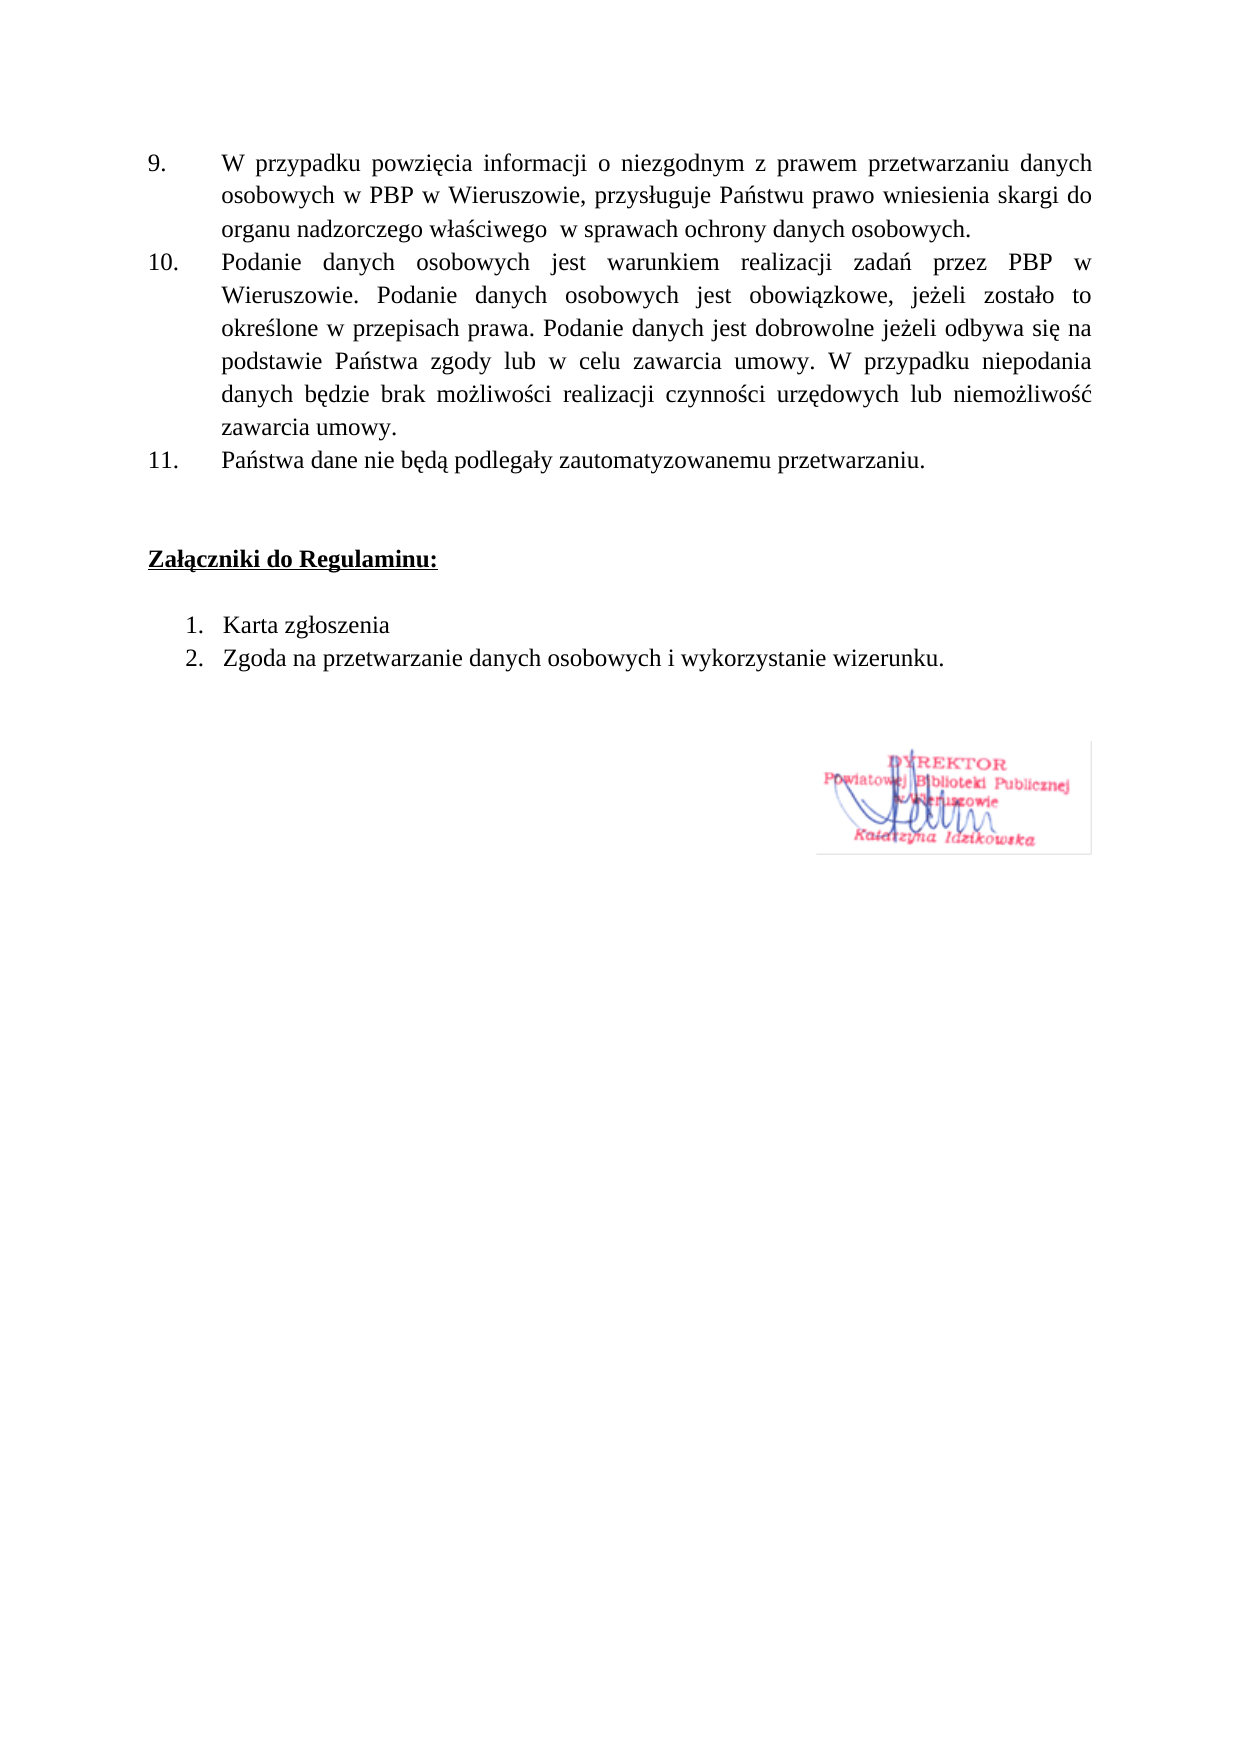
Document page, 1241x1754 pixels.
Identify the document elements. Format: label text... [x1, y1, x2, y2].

list Karta zgłoszenia [185, 610, 1093, 639]
text 9. W przypadku powzięcia informacji o niezgodnym z prawem przetwarzaniu danych osobowych w PBP w Wieruszowie, przysługuje Państwu prawo wniesienia skargi do organu nadzorczego właściwego w sprawach ochrony danych osobowych. [148, 148, 1093, 242]
text 10. Podanie danych osobowych jest warunkiem realizacji zadań przez PBP w Wieruszowie. Podanie danych osobowych jest obowiązkowe, jeżeli zostało to określone w przepisach prawa. Podanie danych jest dobrowolne jeżeli odbywa się na podstawie Państwa zgody lub w celu zawarcia umowy. W przypadku niepodania danych będzie brak możliwości realizacji czynności urzędowych lub niemożliwość zawarcia umowy. [148, 247, 1093, 441]
list Zgoda na przetwarzanie danych osobowych i wykorzystanie wizerunku. [185, 643, 1093, 672]
picture [816, 741, 1093, 856]
text 11. Państwa dane nie będą podlegały zautomatyzowanemu przetwarzaniu. [148, 445, 1093, 473]
text Załączniki do Regulaminu: [148, 544, 1093, 573]
